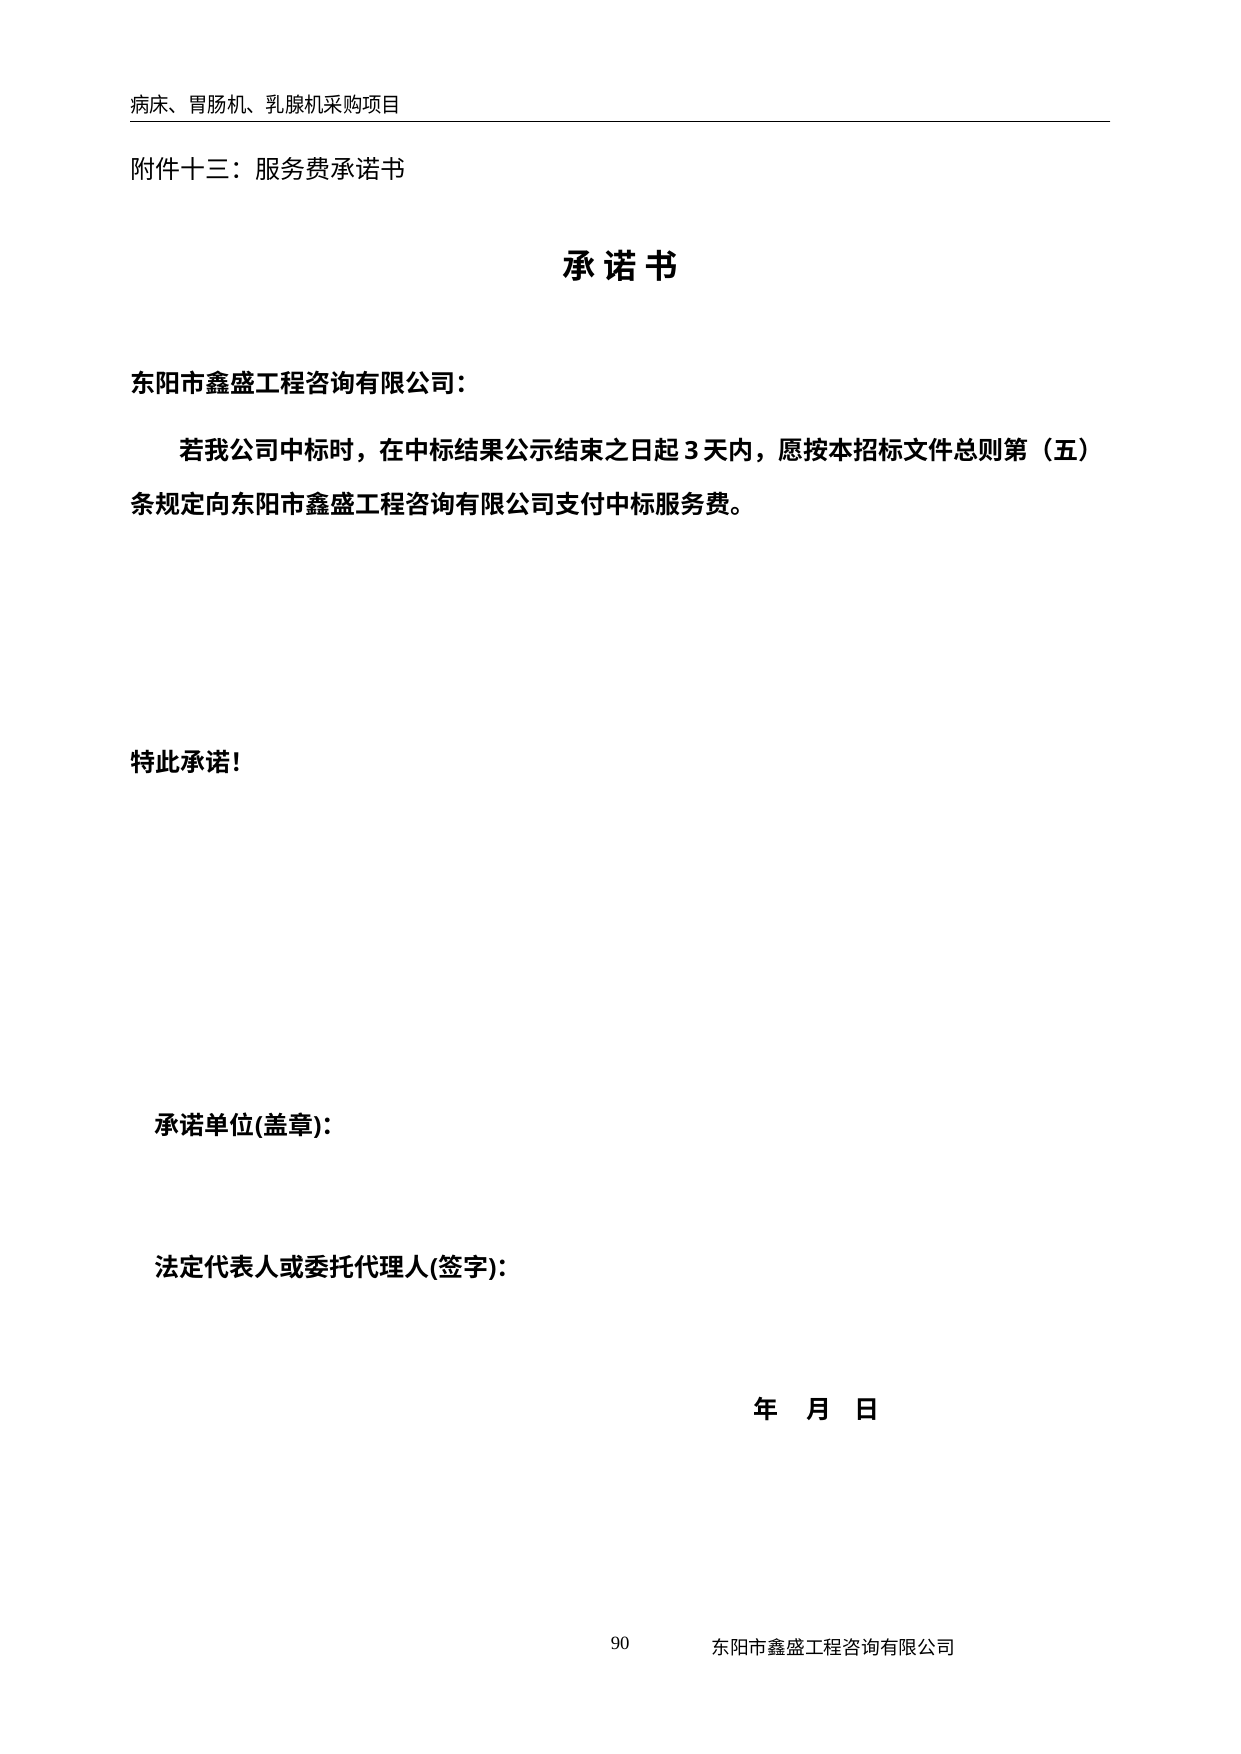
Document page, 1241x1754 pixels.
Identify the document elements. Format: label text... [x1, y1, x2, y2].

text 法定代表人或委托代理人(签字)： [130, 1247, 1110, 1283]
text 附件十三：服务费承诺书 [130, 149, 1110, 186]
text 承诺单位(盖章)： [130, 1105, 1110, 1142]
text 承 诺 书 [130, 239, 1110, 288]
text 年 月 日 [130, 1389, 1110, 1425]
text 若我公司中标时，在中标结果公示结束之日起3天内，愿按本招标文件总则第（五）条规定向东阳市鑫盛工程咨询有限公司支付中标服务费。 [130, 430, 1110, 521]
text 特此承诺！ [130, 742, 1110, 778]
text 东阳市鑫盛工程咨询有限公司： [130, 363, 1110, 400]
